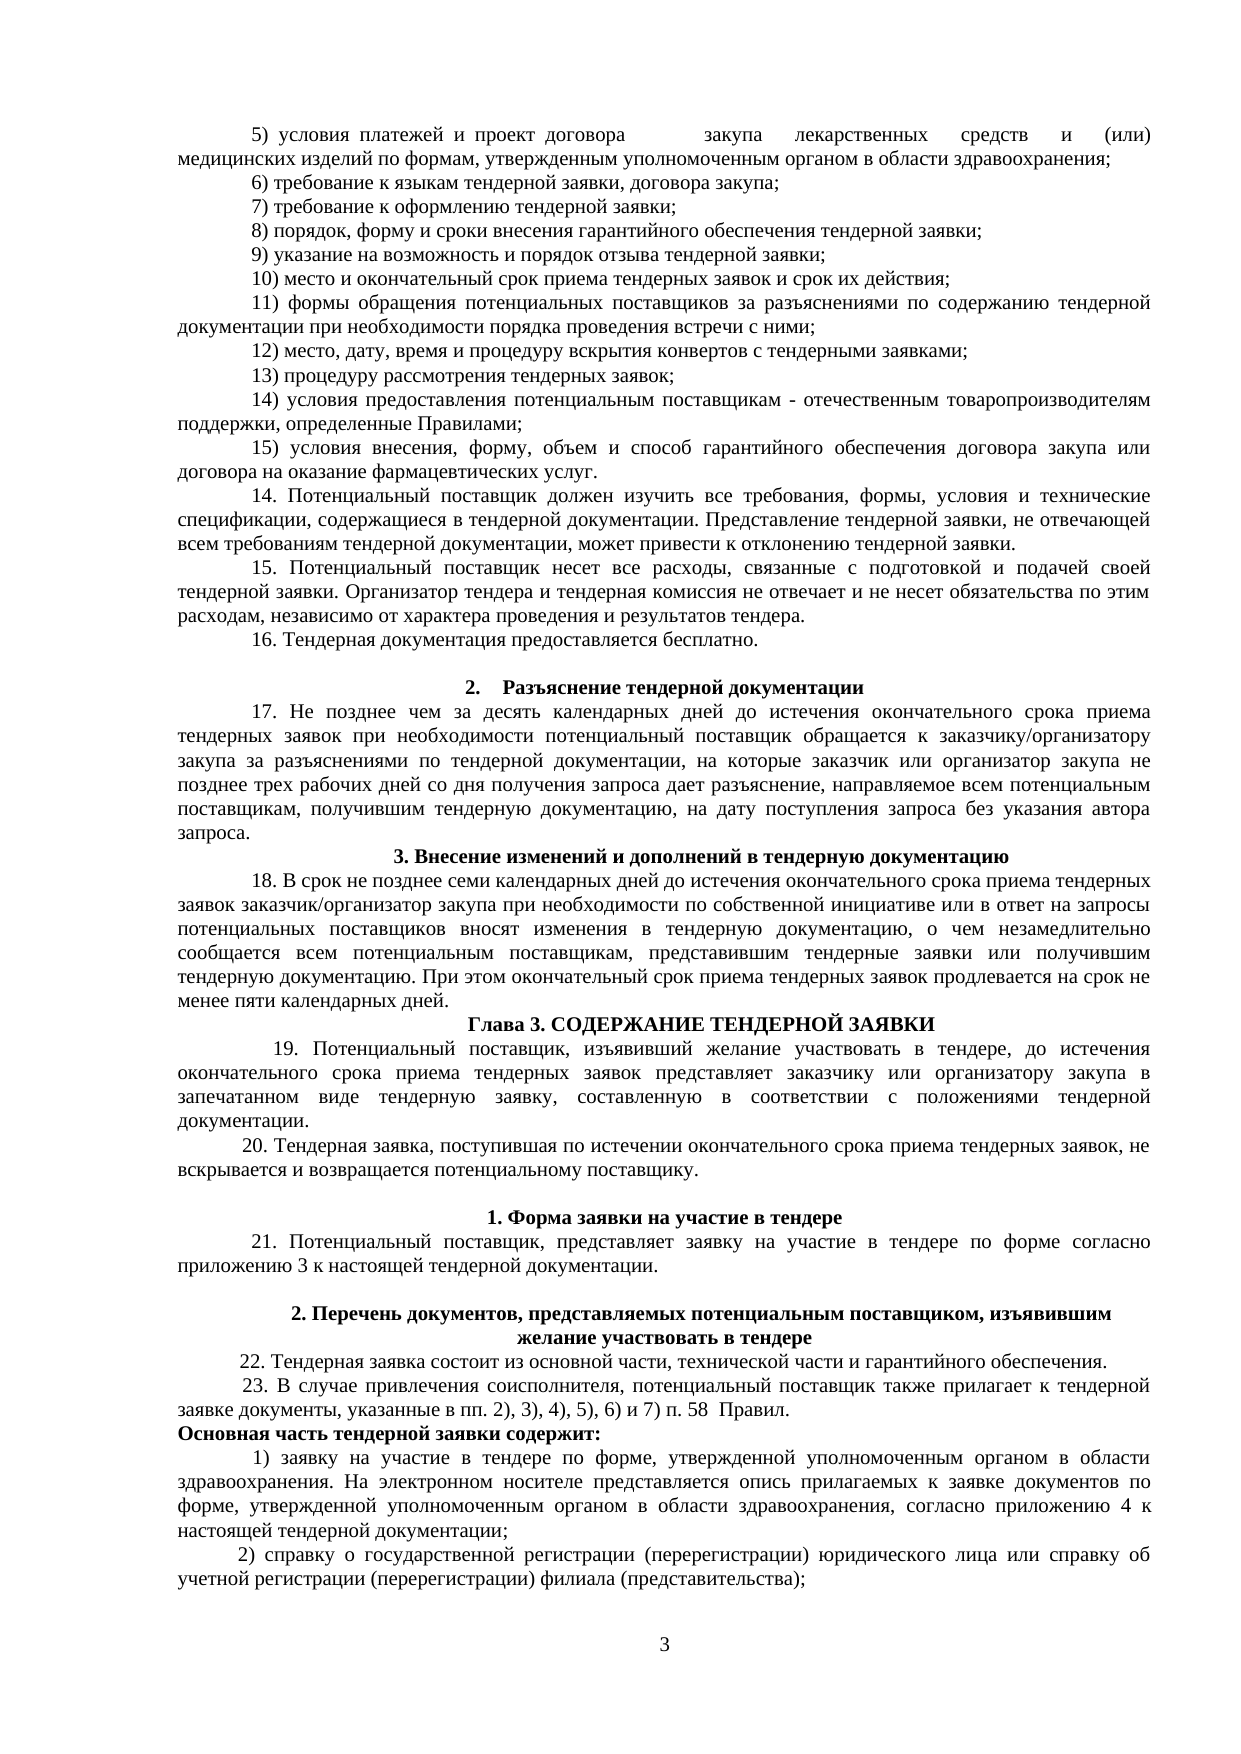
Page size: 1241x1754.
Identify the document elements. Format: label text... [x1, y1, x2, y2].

text 18. В срок не позднее семи календарных дней до истечения окончательного срока приема тендерных заявок заказчик/организатор закупа при необходимости по собственной инициативе или в ответ на запросы потенциальных поставщиков вносят изменения в тендерную документацию, о чем незамедлительно сообщается всем потенциальным поставщикам, представившим тендерные заявки или получившим тендерную документацию. При этом окончательный срок приема тендерных заявок продлевается на срок не менее пяти календарных дней. [177, 868, 1152, 1012]
text 5) условия платежей и проект договора закупа лекарственных средств и (или) медицинских изделий по формам, утвержденным уполномоченным органом в области здравоохранения; [177, 122, 1152, 170]
text 12) место, дату, время и процедуру вскрытия конвертов с тендерными заявками; [177, 338, 1152, 362]
text 2) справку о государственной регистрации (перерегистрации) юридического лица или справку об учетной регистрации (перерегистрации) филиала (представительства); [177, 1542, 1152, 1590]
text 19. Потенциальный поставщик, изъявивший желание участвовать в тендере, до истечения окончательного срока приема тендерных заявок представляет заказчику или организатору закупа в запечатанном виде тендерную заявку, составленную в соответствии с положениями тендерной документации. [177, 1036, 1152, 1132]
text 23. В случае привлечения соисполнителя, потенциальный поставщик также прилагает к тендерной заявке документы, указанные в пп. 2), 3), 4), 5), 6) и 7) п. 58 Правил. [177, 1373, 1152, 1421]
text 3. Внесение изменений и дополнений в тендерную документацию [177, 844, 1152, 868]
text 22. Тендерная заявка состоит из основной части, технической части и гарантийного обеспечения. [177, 1349, 1152, 1373]
text 2. Перечень документов, представляемых потенциальным поставщиком, изъявившим желание участвовать в тендере [177, 1301, 1152, 1349]
text 7) требование к оформлению тендерной заявки; [177, 194, 1152, 218]
text Основная часть тендерной заявки содержит: [177, 1421, 1152, 1445]
text 8) порядок, форму и сроки внесения гарантийного обеспечения тендерной заявки; [177, 218, 1152, 242]
list Разъяснение тендерной документации [177, 675, 1152, 699]
text 14) условия предоставления потенциальным поставщикам - отечественным товаропроизводителям поддержки, определенные Правилами; [177, 387, 1152, 435]
text 14. Потенциальный поставщик должен изучить все требования, формы, условия и технические спецификации, содержащиеся в тендерной документации. Представление тендерной заявки, не отвечающей всем требованиям тендерной документации, может привести к отклонению тендерной заявки. [177, 483, 1152, 555]
text 9) указание на возможность и порядок отзыва тендерной заявки; [177, 242, 1152, 266]
text 13) процедуру рассмотрения тендерных заявок; [177, 362, 1152, 387]
text 11) формы обращения потенциальных поставщиков за разъяснениями по содержанию тендерной документации при необходимости порядка проведения встречи с ними; [177, 290, 1152, 338]
text 1) заявку на участие в тендере по форме, утвержденной уполномоченным органом в области здравоохранения. На электронном носителе представляется опись прилагаемых к заявке документов по форме, утвержденной уполномоченным органом в области здравоохранения, согласно приложению 4 к настоящей тендерной документации; [177, 1445, 1152, 1542]
text 15. Потенциальный поставщик несет все расходы, связанные с подготовкой и подачей своей тендерной заявки. Организатор тендера и тендерная комиссия не отвечает и не несет обязательства по этим расходам, независимо от характера проведения и результатов тендера. [177, 555, 1152, 627]
text 16. Тендерная документация предоставляется бесплатно. [177, 627, 1152, 651]
text 6) требование к языкам тендерной заявки, договора закупа; [177, 170, 1152, 194]
text 17. Не позднее чем за десять календарных дней до истечения окончательного срока приема тендерных заявок при необходимости потенциальный поставщик обращается к заказчику/организатору закупа за разъяснениями по тендерной документации, на которые заказчик или организатор закупа не позднее трех рабочих дней со дня получения запроса дает разъяснение, направляемое всем потенциальным поставщикам, получившим тендерную документацию, на дату поступления запроса без указания автора запроса. [177, 699, 1152, 844]
text 10) место и окончательный срок приема тендерных заявок и срок их действия; [177, 266, 1152, 290]
text 15) условия внесения, форму, объем и способ гарантийного обеспечения договора закупа или договора на оказание фармацевтических услуг. [177, 435, 1152, 483]
text 21. Потенциальный поставщик, представляет заявку на участие в тендере по форме согласно приложению 3 к настоящей тендерной документации. [177, 1229, 1152, 1277]
text 20. Тендерная заявка, поступившая по истечении окончательного срока приема тендерных заявок, не вскрывается и возвращается потенциальному поставщику. [177, 1132, 1152, 1181]
text Глава 3. СОДЕРЖАНИЕ ТЕНДЕРНОЙ ЗАЯВКИ [177, 1012, 1152, 1036]
text 1. Форма заявки на участие в тендере [177, 1205, 1152, 1229]
